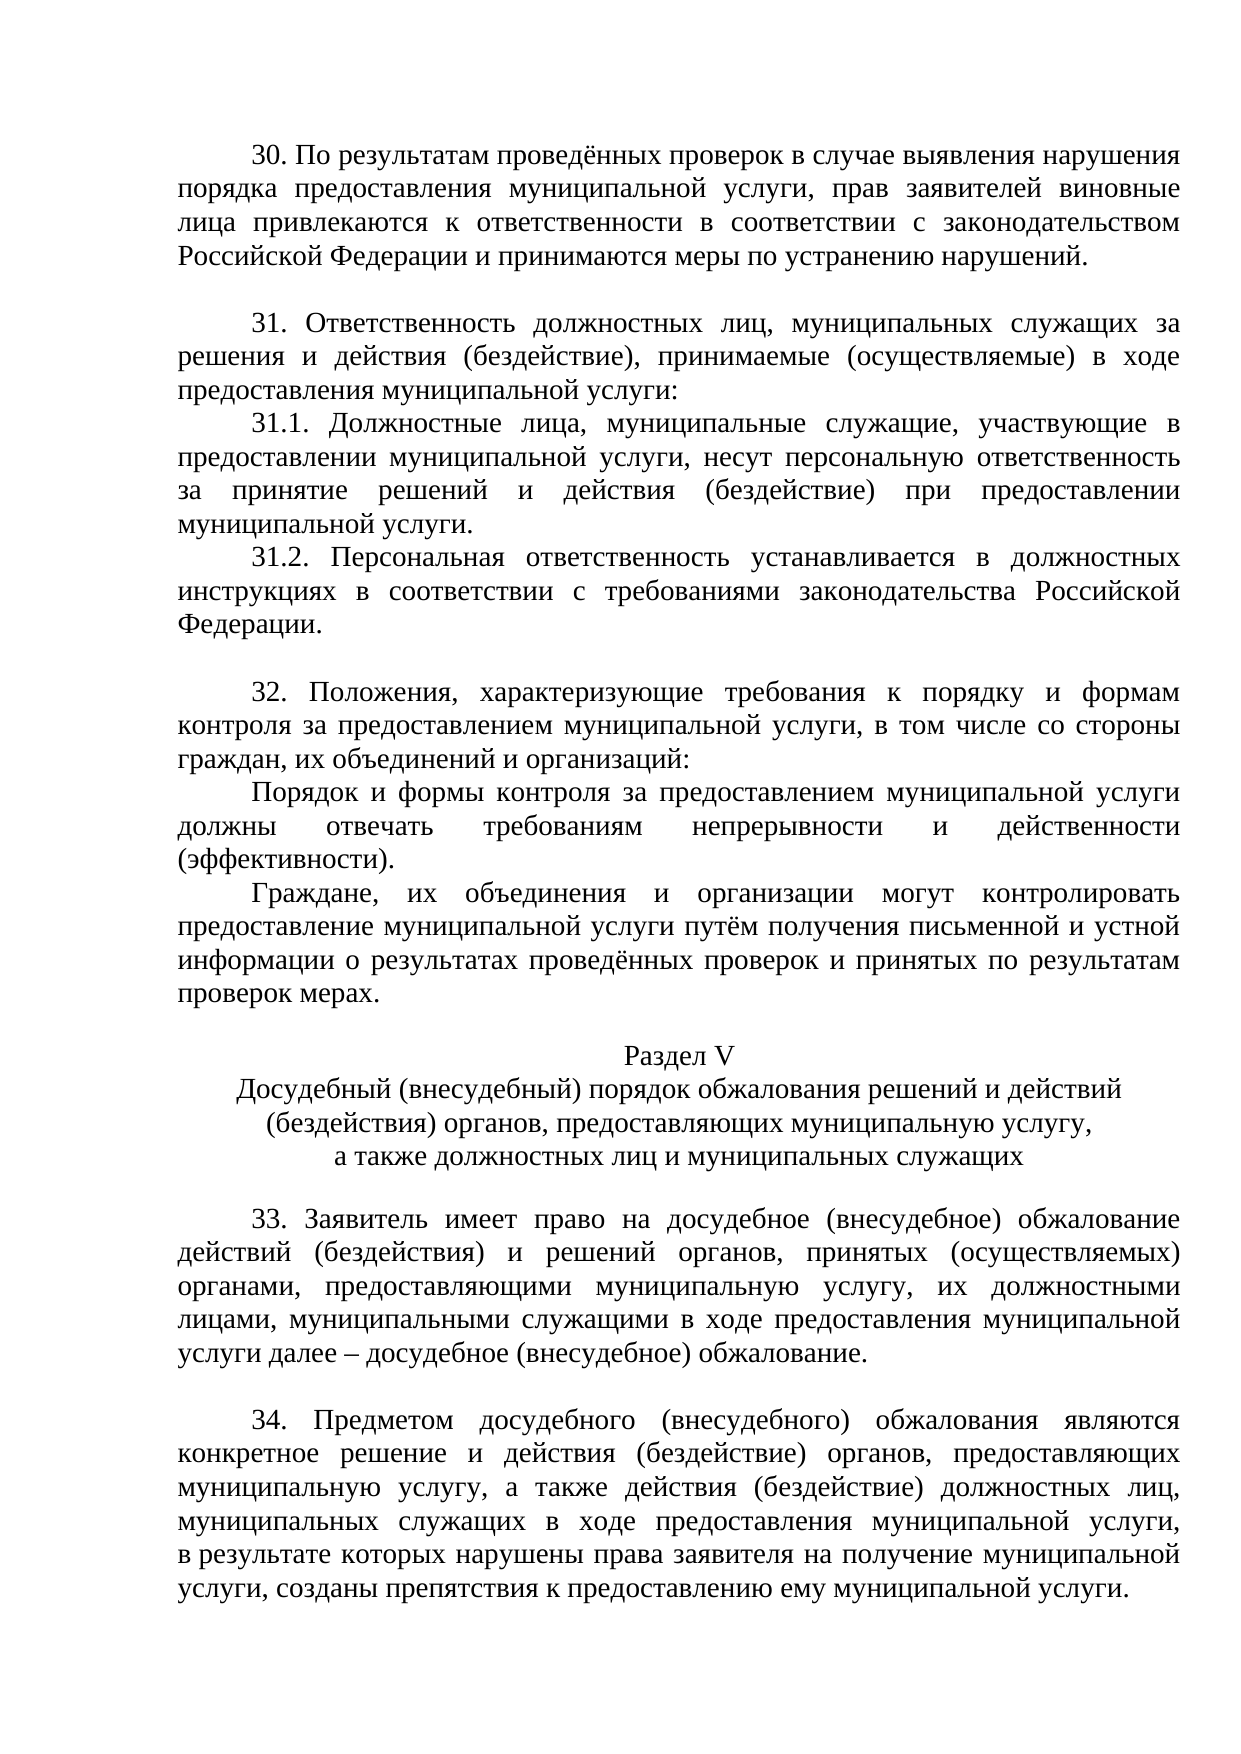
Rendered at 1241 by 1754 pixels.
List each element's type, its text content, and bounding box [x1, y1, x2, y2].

text 33. Заявитель имеет право на досудебное (внесудебное) обжалование действий (бездействия) и решений органов, принятых (осуществляемых) органами, предоставляющими муниципальную услугу, их должностными лицами, муниципальными служащими в ходе предоставления муниципальной услуги далее – досудебное (внесудебное) обжалование. [177, 1201, 1181, 1368]
text а также должностных лиц и муниципальных служащих [177, 1138, 1181, 1172]
text Граждане, их объединения и организации могут контролировать предоставление муниципальной услуги путём получения письменной и устной информации о результатах проведённых проверок и принятых по результатам проверок мерах. [177, 875, 1181, 1009]
text Раздел V [177, 1038, 1181, 1071]
text Порядок и формы контроля за предоставлением муниципальной услуги должны отвечать требованиям непрерывности и действенности (эффективности). [177, 774, 1181, 875]
text Досудебный (внесудебный) порядок обжалования решений и действий [177, 1071, 1181, 1105]
text 30. По результатам проведённых проверок в случае выявления нарушения порядка предоставления муниципальной услуги, прав заявителей виновные лица привлекаются к ответственности в соответствии с законодательством Российской Федерации и принимаются меры по устранению нарушений. [177, 137, 1181, 271]
text 31.2. Персональная ответственность устанавливается в должностных инструкциях в соответствии с требованиями законодательства Российской Федерации. [177, 539, 1181, 640]
text (бездействия) органов, предоставляющих муниципальную услугу, [177, 1105, 1181, 1138]
text 34. Предметом досудебного (внесудебного) обжалования являются конкретное решение и действия (бездействие) органов, предоставляющих муниципальную услугу, а также действия (бездействие) должностных лиц, муниципальных служащих в ходе предоставления муниципальной услуги, в результате которых нарушены права заявителя на получение муниципальной услуги, созданы препятствия к предоставлению ему муниципальной услуги. [177, 1402, 1181, 1603]
text 31.1. Должностные лица, муниципальные служащие, участвующие в предоставлении муниципальной услуги, несут персональную ответственность за принятие решений и действия (бездействие) при предоставлении муниципальной услуги. [177, 405, 1181, 539]
text 32. Положения, характеризующие требования к порядку и формам контроля за предоставлением муниципальной услуги, в том числе со стороны граждан, их объединений и организаций: [177, 674, 1181, 774]
text 31. Ответственность должностных лиц, муниципальных служащих за решения и действия (бездействие), принимаемые (осуществляемые) в ходе предоставления муниципальной услуги: [177, 305, 1181, 405]
